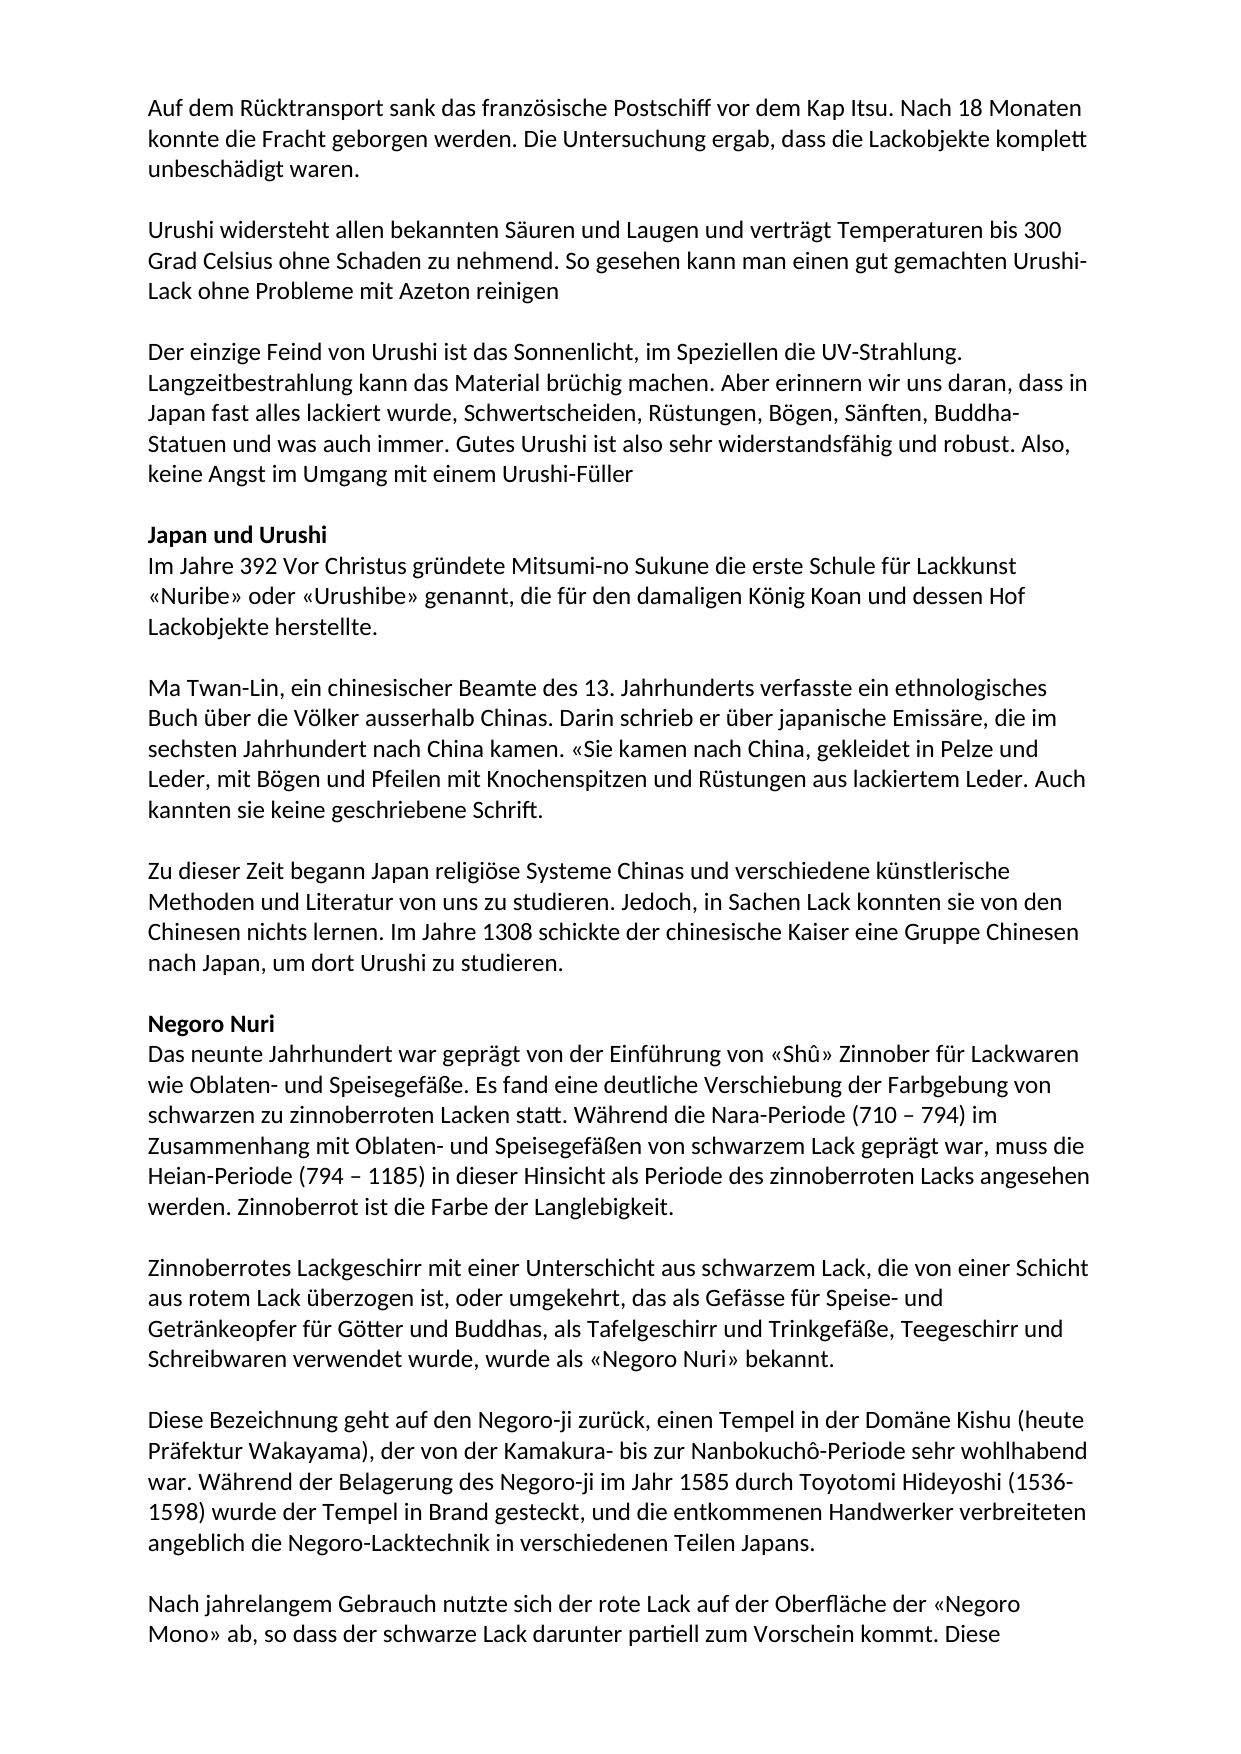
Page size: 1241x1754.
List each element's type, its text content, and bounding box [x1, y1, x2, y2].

text Diese Bezeichnung geht auf den Negoro-ji zurück, einen Tempel in der Domäne Kishu (heute Präfektur Wakayama), der von der Kamakura- bis zur Nanbokuchô-Periode sehr wohlhabend war. Während der Belagerung des Negoro-ji im Jahr 1585 durch Toyotomi Hideyoshi (1536- 1598) wurde der Tempel in Brand gesteckt, und die entkommenen Handwerker verbreiteten angeblich die Negoro-Lacktechnik in verschiedenen Teilen Japans. [148, 1404, 1093, 1557]
text Langzeitbestrahlung kann das Material brüchig machen. Aber erinnern wir uns daran, dass in Japan fast alles lackiert wurde, Schwertscheiden, Rüstungen, Bögen, Sänften, Buddha-Statuen und was auch immer. Gutes Urushi ist also sehr widerstandsfähig und robust. Also, keine Angst im Umgang mit einem Urushi-Füller [148, 367, 1093, 489]
text Auf dem Rücktransport sank das französische Postschiff vor dem Kap Itsu. Nach 18 Monaten konnte die Fracht geborgen werden. Die Untersuchung ergab, dass die Lackobjekte komplett unbeschädigt waren. [148, 92, 1093, 184]
text Der einzige Feind von Urushi ist das Sonnenlicht, im Speziellen die UV-Strahlung. [148, 336, 1093, 367]
text Zinnoberrotes Lackgeschirr mit einer Unterschicht aus schwarzem Lack, die von einer Schicht aus rotem Lack überzogen ist, oder umgekehrt, das als Gefässe für Speise- und Getränkeopfer für Götter und Buddhas, als Tafelgeschirr und Trinkgefäße, Teegeschirr und Schreibwaren verwendet wurde, wurde als «Negoro Nuri» bekannt. [148, 1252, 1093, 1374]
text Urushi widersteht allen bekannten Säuren und Laugen und verträgt Temperaturen bis 300 Grad Celsius ohne Schaden zu nehmend. So gesehen kann man einen gut gemachten Urushi-Lack ohne Probleme mit Azeton reinigen [148, 214, 1093, 306]
text Negoro Nuri [148, 1008, 1093, 1038]
text Zu dieser Zeit begann Japan religiöse Systeme Chinas und verschiedene künstlerische Methoden und Literatur von uns zu studieren. Jedoch, in Sachen Lack konnten sie von den Chinesen nichts lernen. Im Jahre 1308 schickte der chinesische Kaiser eine Gruppe Chinesen nach Japan, um dort Urushi zu studieren. [148, 855, 1093, 977]
text Ma Twan-Lin, ein chinesischer Beamte des 13. Jahrhunderts verfasste ein ethnologisches Buch über die Völker ausserhalb Chinas. Darin schrieb er über japanische Emissäre, die im sechsten Jahrhundert nach China kamen. «Sie kamen nach China, gekleidet in Pelze und Leder, mit Bögen und Pfeilen mit Knochenspitzen und Rüstungen aus lackiertem Leder. Auch kannten sie keine geschriebene Schrift. [148, 672, 1093, 825]
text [148, 1588, 1093, 1649]
text Das neunte Jahrhundert war geprägt von der Einführung von «Shû» Zinnober für Lackwaren wie Oblaten- und Speisegefäße. Es fand eine deutliche Verschiebung der Farbgebung von schwarzen zu zinnoberroten Lacken statt. Während die Nara-Periode (710 – 794) im Zusammenhang mit Oblaten- und Speisegefäßen von schwarzem Lack geprägt war, muss die Heian-Periode (794 – 1185) in dieser Hinsicht als Periode des zinnoberroten Lacks angesehen werden. Zinnoberrot ist die Farbe der Langlebigkeit. [148, 1038, 1093, 1221]
text Im Jahre 392 Vor Christus gründete Mitsumi-no Sukune die erste Schule für Lackkunst «Nuribe» oder «Urushibe» genannt, die für den damaligen König Koan und dessen Hof Lackobjekte herstellte. [148, 550, 1093, 642]
text Japan und Urushi [148, 519, 1093, 550]
